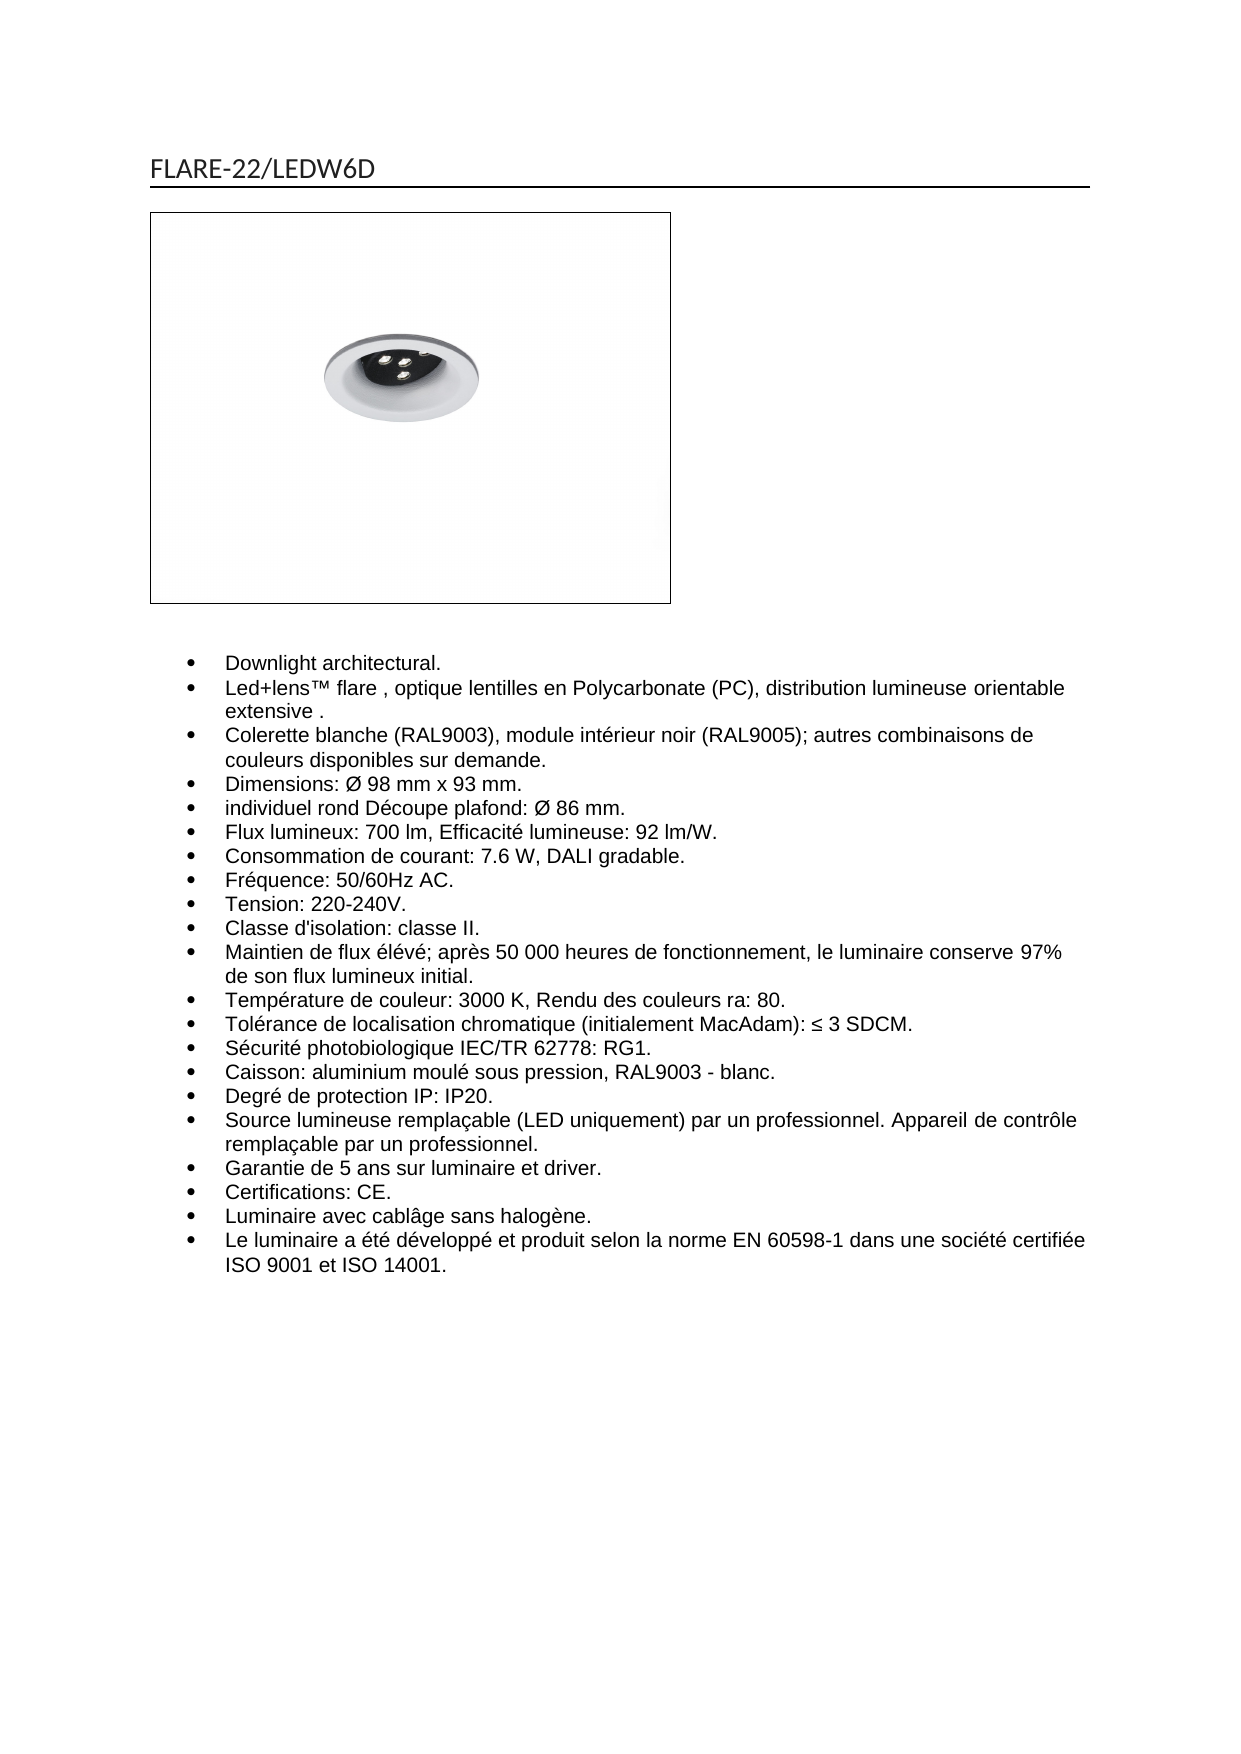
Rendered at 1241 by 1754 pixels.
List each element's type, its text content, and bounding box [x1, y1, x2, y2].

list Tolérance de localisation chromatique (initialement MacAdam): ≤ 3 SDCM. [187, 1012, 1090, 1036]
list Maintien de flux élévé; après 50 000 heures de fonctionnement, le luminaire conserve 97% de son flux lumineux initial. [187, 940, 1090, 988]
list Tension: 220-240V. [187, 892, 1090, 916]
list Le luminaire a été développé et produit selon la norme EN 60598-1 dans une société certifiée ISO 9001 et ISO 14001. [187, 1228, 1090, 1276]
list Source lumineuse remplaçable (LED uniquement) par un professionnel. Appareil de contrôle remplaçable par un professionnel. [187, 1108, 1090, 1156]
list Sécurité photobiologique IEC/TR 62778: RG1. [187, 1036, 1090, 1060]
list Certifications: CE. [187, 1180, 1090, 1204]
list Degré de protection IP: IP20. [187, 1084, 1090, 1108]
list Flux lumineux: 700 lm, Efficacité lumineuse: 92 lm/W. [187, 819, 1090, 843]
list Température de couleur: 3000 K, Rendu des couleurs ra: 80. [187, 988, 1090, 1012]
list Downlight architectural. [187, 651, 1090, 675]
list Luminaire avec cablâge sans halogène. [187, 1204, 1090, 1228]
list Classe d'isolation: classe II. [187, 916, 1090, 940]
list Led+lens™ flare , optique lentilles en Polycarbonate (PC), distribution lumineuse orientable extensive . [187, 675, 1090, 723]
list Caisson: aluminium moulé sous pression, RAL9003 - blanc. [187, 1060, 1090, 1084]
list Dimensions: Ø 98 mm x 93 mm. [187, 771, 1090, 795]
list Consommation de courant: 7.6 W, DALI gradable. [187, 843, 1090, 868]
list Colerette blanche (RAL9003), module intérieur noir (RAL9005); autres combinaisons de couleurs disponibles sur demande. [187, 723, 1090, 771]
text FLARE-22/LEDW6D [150, 150, 1090, 186]
list Garantie de 5 ans sur luminaire et driver. [187, 1156, 1090, 1180]
list individuel rond Découpe plafond: Ø 86 mm. [187, 795, 1090, 819]
list Fréquence: 50/60Hz AC. [187, 868, 1090, 892]
picture [151, 213, 670, 603]
